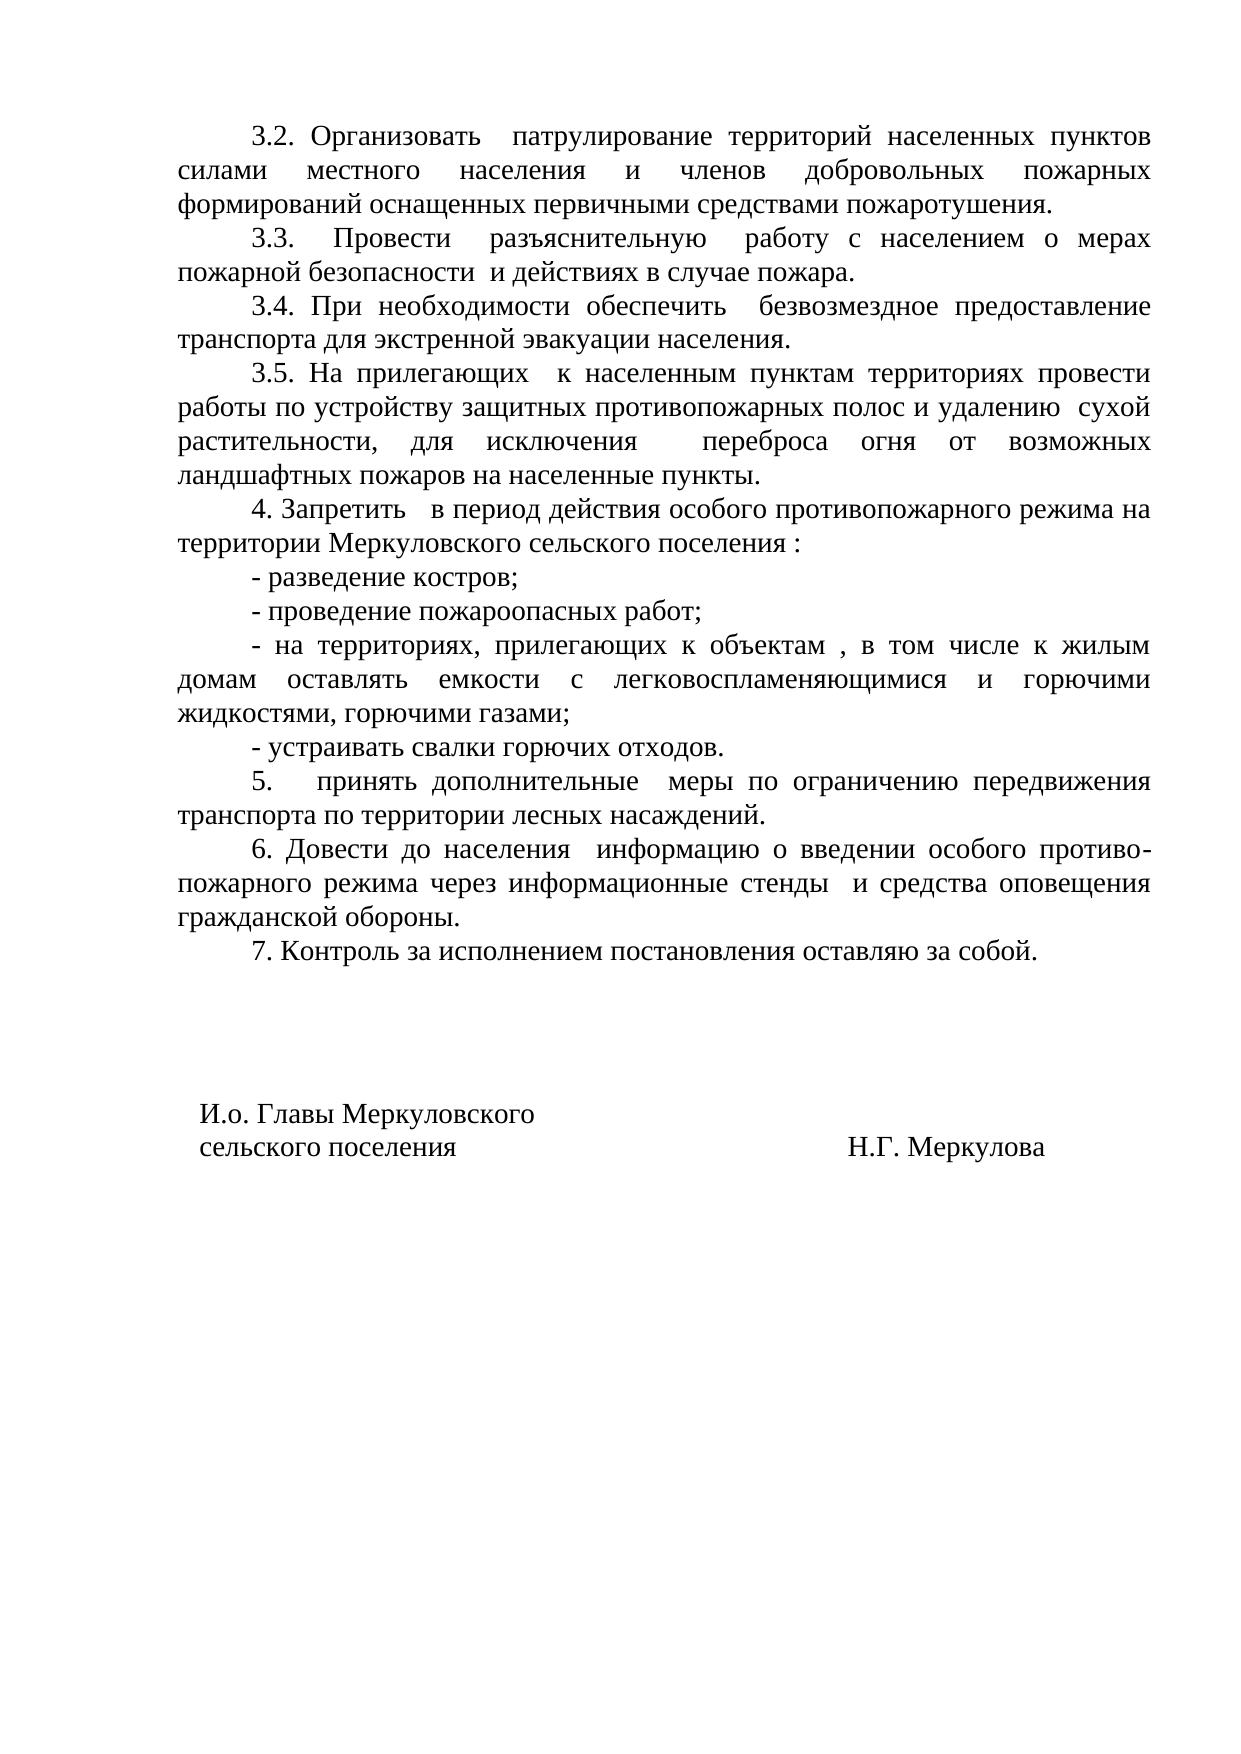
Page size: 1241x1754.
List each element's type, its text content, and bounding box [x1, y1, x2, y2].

text 4. Запретить в период действия особого противопожарного режима на территории Меркуловского сельского поселения : [177, 492, 1152, 559]
text сельского поселения Н.Г. Меркулова [177, 1129, 1152, 1163]
text 5. принять дополнительные меры по ограничению передвижения транспорта по территории лесных насаждений. [177, 763, 1152, 831]
text 3.5. На прилегающих к населенным пунктам территориях провести работы по устройству защитных противопожарных полос и удалению сухой растительности, для исключения переброса огня от возможных ландшафтных пожаров на населенные пункты. [177, 356, 1152, 492]
text - проведение пожароопасных работ; [177, 593, 1152, 627]
text 3.4. При необходимости обеспечить безвозмездное предоставление транспорта для экстренной эвакуации населения. [177, 288, 1152, 356]
text 3.2. Организовать патрулирование территорий населенных пунктов силами местного населения и членов добровольных пожарных формирований оснащенных первичными средствами пожаротушения. [177, 118, 1152, 220]
text 6. Довести до населения информацию о введении особого противопожарного режима через информационные стенды и средства оповещения гражданской обороны. [177, 831, 1152, 933]
text - на территориях, прилегающих к объектам , в том числе к жилым домам оставлять емкости с легковоспламеняющимися и горючими жидкостями, горючими газами; [177, 627, 1152, 729]
text 3.3. Провести разъяснительную работу с населением о мерах пожарной безопасности и действиях в случае пожара. [177, 220, 1152, 288]
text - устраивать свалки горючих отходов. [177, 729, 1152, 763]
text - разведение костров; [177, 559, 1152, 593]
text И.о. Главы Меркуловского [177, 1096, 1152, 1129]
text 7. Контроль за исполнением постановления оставляю за собой. [177, 933, 1152, 967]
